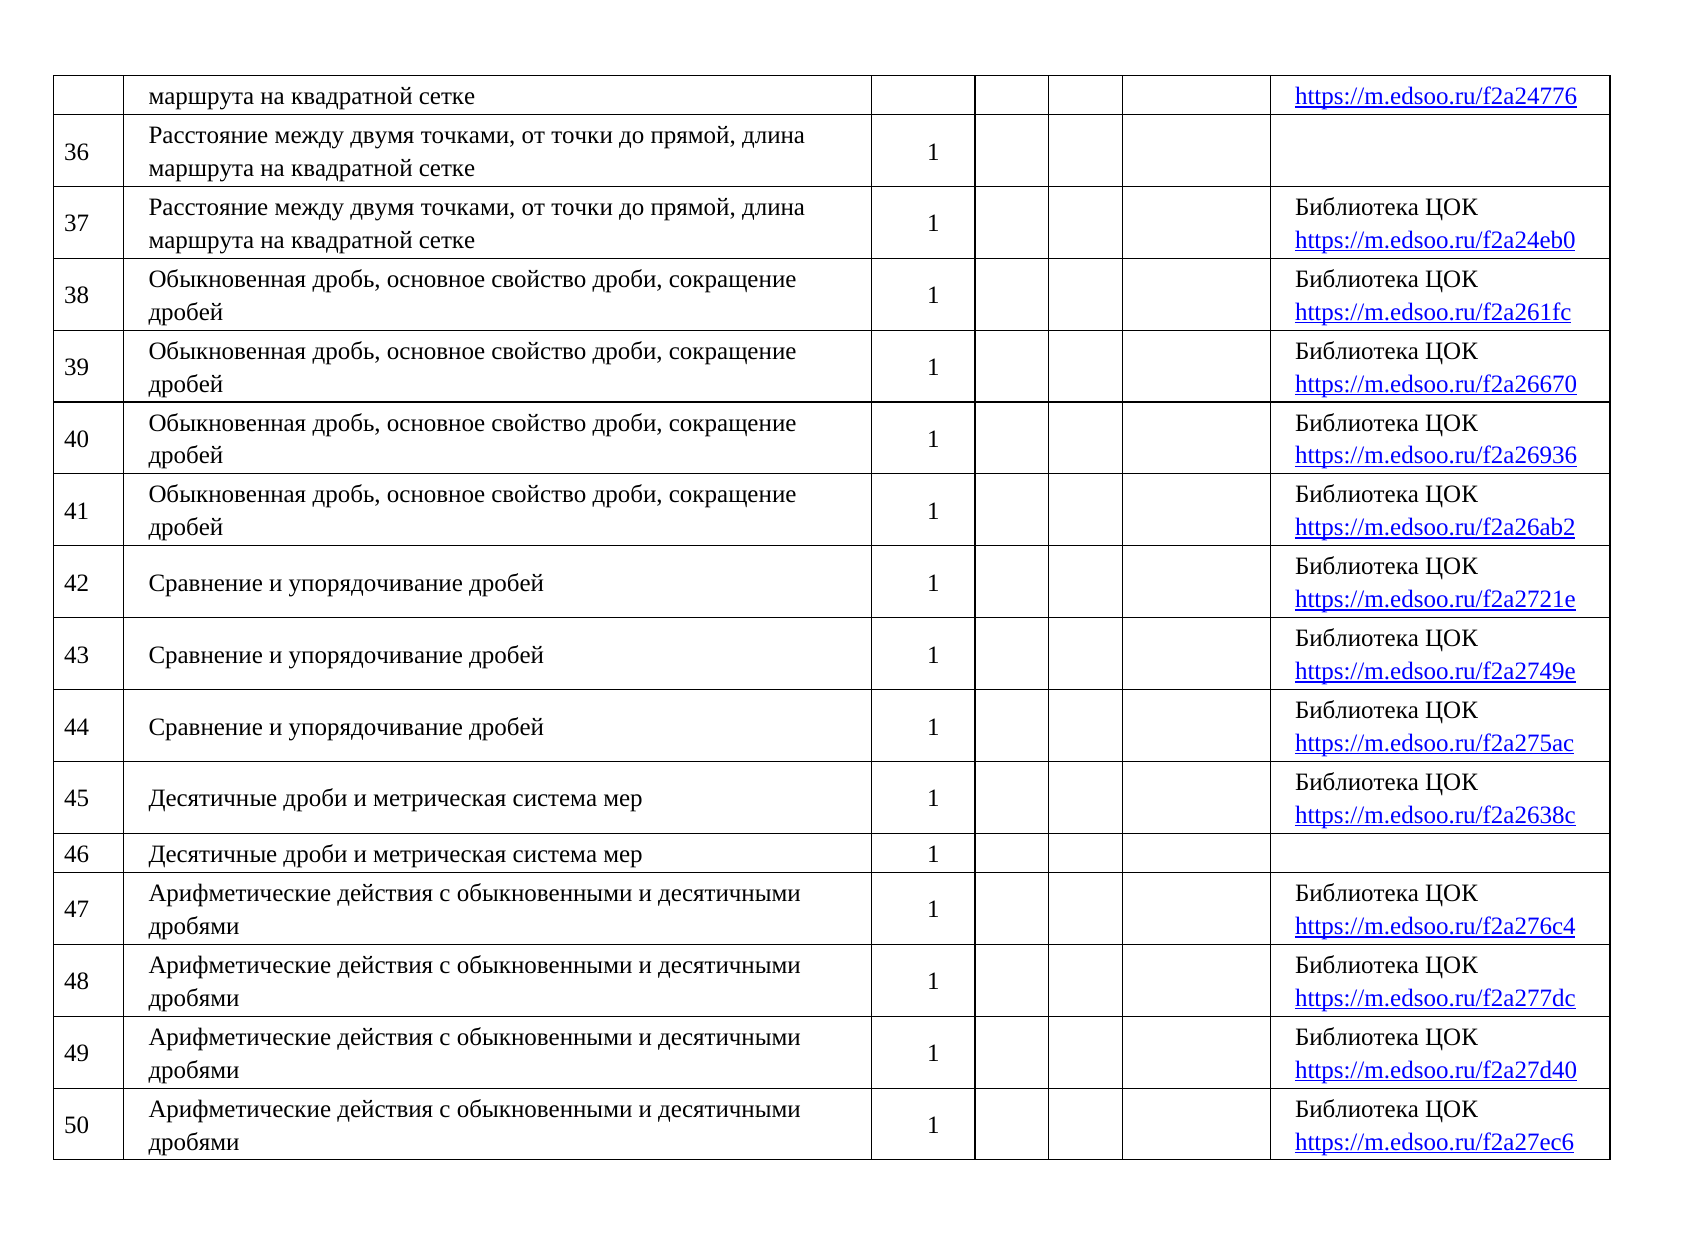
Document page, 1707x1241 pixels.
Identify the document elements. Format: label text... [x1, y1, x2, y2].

table_cell 1 [872, 762, 974, 833]
table_cell Обыкновенная дробь, основное свойство дроби, сокращение дробей [124, 403, 871, 473]
table_cell [1123, 1089, 1270, 1159]
table_cell [1123, 690, 1270, 761]
table_cell 40 [54, 403, 123, 473]
table_cell 39 [54, 331, 123, 401]
table_cell [1049, 546, 1122, 617]
table_cell Сравнение и упорядочивание дробей [124, 546, 871, 617]
table_cell 50 [54, 1089, 123, 1159]
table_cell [124, 1017, 871, 1087]
table_cell 1 [872, 1017, 974, 1087]
table_cell Сравнение и упорядочивание дробей [124, 618, 871, 689]
table_cell 1 [872, 945, 974, 1016]
table_cell Библиотека ЦОК https://m.edsoo.ru/f2a2749e [1271, 618, 1609, 689]
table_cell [124, 76, 871, 114]
table_cell Библиотека ЦОК https://m.edsoo.ru/f2a276c4 [1271, 873, 1609, 944]
table_cell 1 [872, 76, 974, 114]
table_cell [976, 618, 1048, 689]
table_cell [1123, 76, 1270, 114]
table_cell [976, 834, 1048, 872]
table_cell [1049, 474, 1122, 545]
table_cell 1 [872, 403, 974, 473]
table_cell Библиотека ЦОК https://m.edsoo.ru/f2a27d40 [1271, 1017, 1609, 1087]
table_cell Арифметические действия с обыкновенными и десятичными дробями [124, 873, 871, 944]
table_cell 46 [54, 834, 123, 872]
table_cell 49 [54, 1017, 123, 1087]
table_cell 1 [872, 873, 974, 944]
table_cell [976, 331, 1048, 401]
table_cell [1123, 259, 1270, 329]
table_cell [1049, 834, 1122, 872]
table_cell 35 [54, 76, 123, 114]
table_cell [1049, 945, 1122, 1016]
table_cell [976, 762, 1048, 833]
table_cell 1 [872, 690, 974, 761]
table_cell [1049, 618, 1122, 689]
table_cell 1 [872, 618, 974, 689]
table_cell [976, 259, 1048, 329]
table_cell 45 [54, 762, 123, 833]
table_cell Обыкновенная дробь, основное свойство дроби, сокращение дробей [124, 331, 871, 401]
table_cell 48 [54, 945, 123, 1016]
table_cell [976, 546, 1048, 617]
table_cell 41 [54, 474, 123, 545]
table_cell Библиотека ЦОК https://m.edsoo.ru/f2a2638c [1271, 762, 1609, 833]
table_cell [976, 873, 1048, 944]
table_cell [1049, 259, 1122, 329]
table_cell [1123, 546, 1270, 617]
table_cell [1271, 115, 1609, 186]
table_cell Десятичные дроби и метрическая система мер [124, 762, 871, 833]
table_cell 42 [54, 546, 123, 617]
table_cell Десятичные дроби и метрическая система мер [124, 834, 871, 872]
table_cell [976, 115, 1048, 186]
table_cell Библиотека ЦОК https://m.edsoo.ru/f2a26670 [1271, 331, 1609, 401]
table_cell 43 [54, 618, 123, 689]
table_cell [1123, 762, 1270, 833]
table_cell [1049, 762, 1122, 833]
table_cell [1123, 331, 1270, 401]
table_cell 1 [872, 1089, 974, 1159]
table_cell 1 [872, 546, 974, 617]
table_cell 37 [54, 187, 123, 258]
table_cell [1049, 331, 1122, 401]
table_cell Библиотека ЦОК https://m.edsoo.ru/f2a2721e [1271, 546, 1609, 617]
table_cell [1123, 403, 1270, 473]
table_cell [1049, 76, 1122, 114]
table_cell Арифметические действия с обыкновенными и десятичными дробями [124, 945, 871, 1016]
table_cell [1123, 618, 1270, 689]
table_cell [1049, 873, 1122, 944]
table_cell [1049, 403, 1122, 473]
table_cell 44 [54, 690, 123, 761]
table_cell Библиотека ЦОК https://m.edsoo.ru/f2a27ec6 [1271, 1089, 1609, 1159]
table_cell [976, 945, 1048, 1016]
table_cell Библиотека ЦОК https://m.edsoo.ru/f2a275ac [1271, 690, 1609, 761]
table_cell [976, 690, 1048, 761]
table_cell [1271, 834, 1609, 872]
table_cell Расстояние между двумя точками, от точки до прямой, длина маршрута на квадратной сетке [124, 187, 871, 258]
table_cell Сравнение и упорядочивание дробей [124, 690, 871, 761]
table_cell [976, 76, 1048, 114]
table_cell 1 [872, 115, 974, 186]
table_cell Библиотека ЦОК https://m.edsoo.ru/f2a277dc [1271, 945, 1609, 1016]
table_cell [124, 115, 871, 186]
table_cell 47 [54, 873, 123, 944]
table_cell [1049, 690, 1122, 761]
table_cell [1123, 187, 1270, 258]
table_cell 1 [872, 187, 974, 258]
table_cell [124, 1089, 871, 1159]
table_cell [1049, 1089, 1122, 1159]
table_cell [976, 474, 1048, 545]
table_cell Обыкновенная дробь, основное свойство дроби, сокращение дробей [124, 474, 871, 545]
table_cell Обыкновенная дробь, основное свойство дроби, сокращение дробей [124, 259, 871, 329]
table_cell [976, 1089, 1048, 1159]
table_cell 1 [872, 474, 974, 545]
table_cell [1271, 76, 1609, 114]
table_cell 1 [872, 834, 974, 872]
table_cell [976, 187, 1048, 258]
table_cell 38 [54, 259, 123, 329]
table_cell Библиотека ЦОК https://m.edsoo.ru/f2a26ab2 [1271, 474, 1609, 545]
table_cell [976, 403, 1048, 473]
table_cell [1123, 1017, 1270, 1087]
table_cell Библиотека ЦОК https://m.edsoo.ru/f2a261fc [1271, 259, 1609, 329]
table_cell [1049, 115, 1122, 186]
table_cell 1 [872, 259, 974, 329]
table_cell [1123, 873, 1270, 944]
table_cell [1123, 945, 1270, 1016]
table_cell [1123, 115, 1270, 186]
table_cell [1049, 1017, 1122, 1087]
table_cell [1049, 187, 1122, 258]
table_cell [1123, 834, 1270, 872]
table_cell [976, 1017, 1048, 1087]
table_cell 36 [54, 115, 123, 186]
table_cell Библиотека ЦОК https://m.edsoo.ru/f2a24eb0 [1271, 187, 1609, 258]
table_cell Библиотека ЦОК https://m.edsoo.ru/f2a26936 [1271, 403, 1609, 473]
table_cell [1123, 474, 1270, 545]
table_cell 1 [872, 331, 974, 401]
